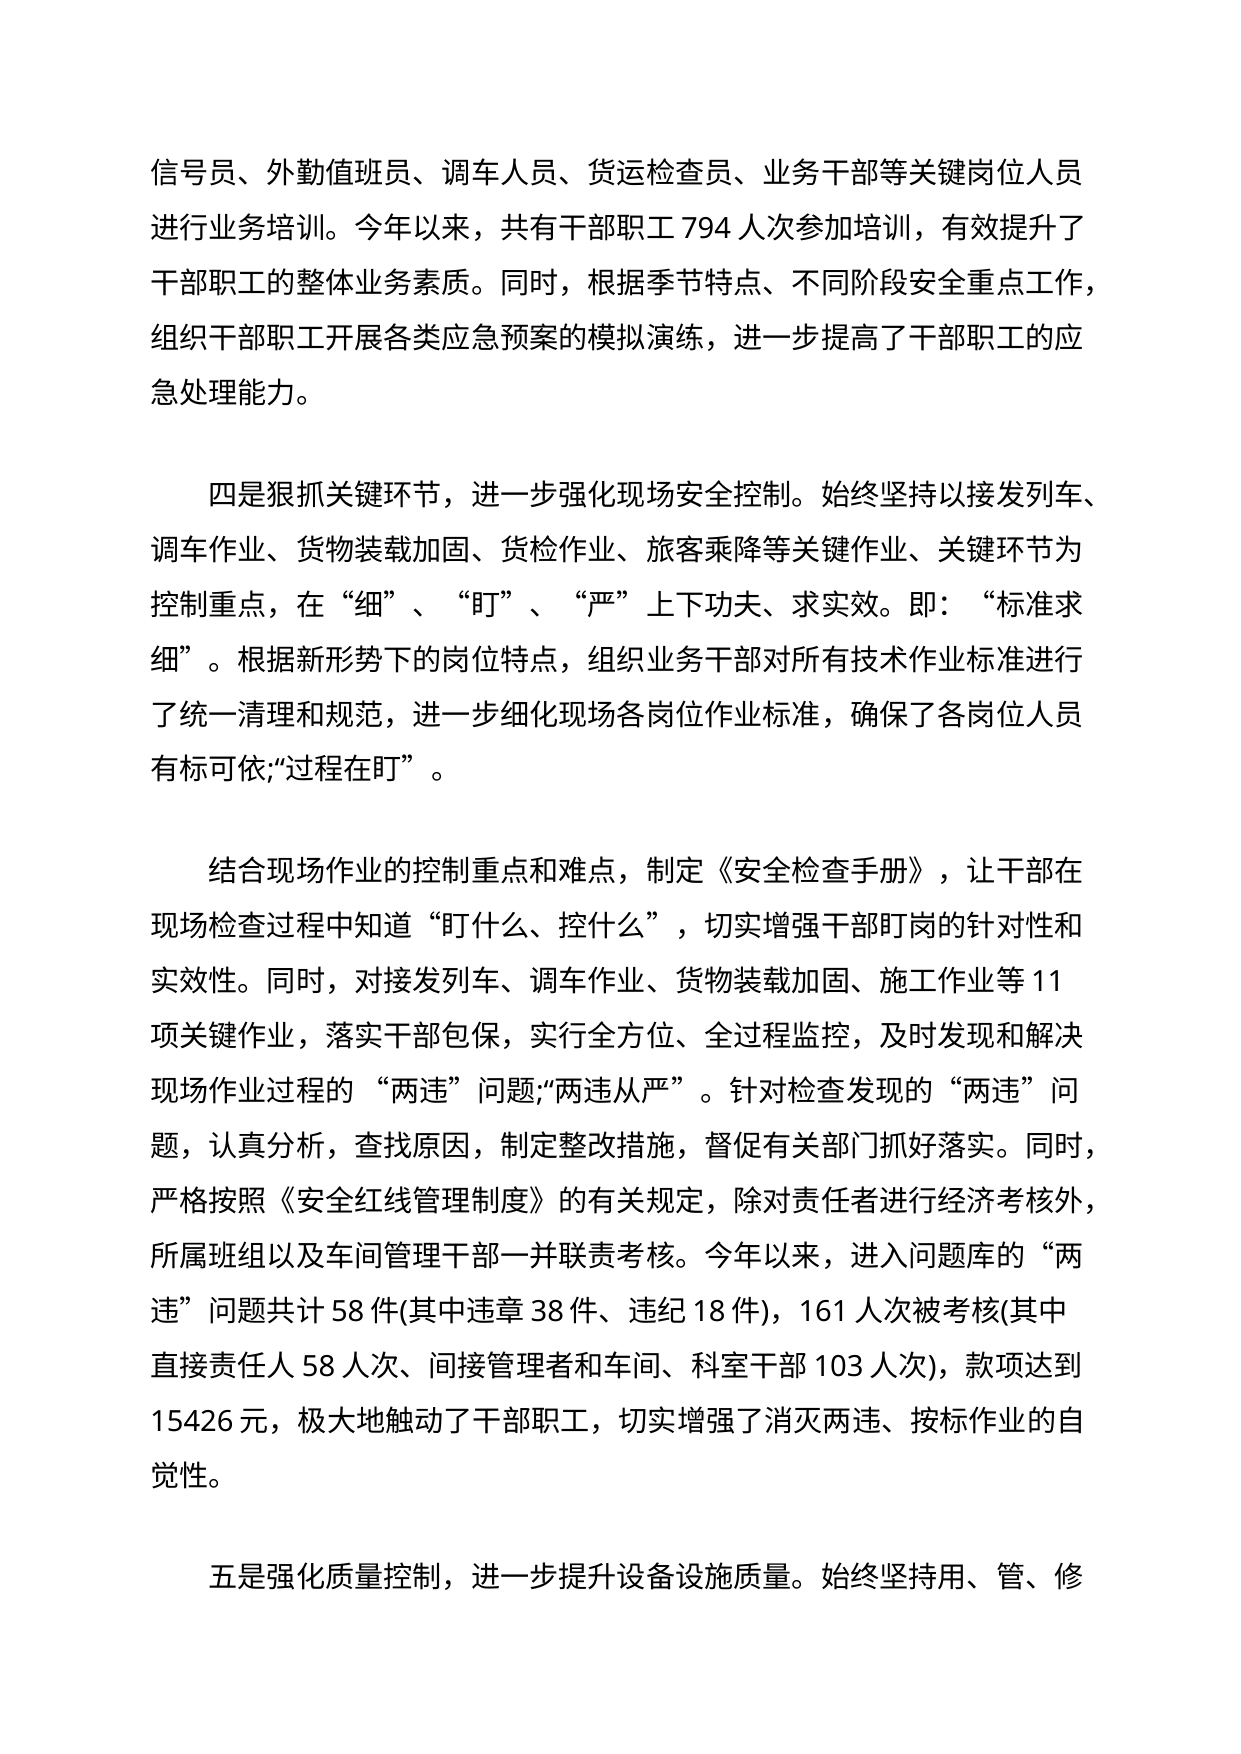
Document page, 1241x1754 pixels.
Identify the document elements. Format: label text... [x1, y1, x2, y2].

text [150, 1554, 1090, 1596]
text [150, 150, 1090, 412]
text 四是狠抓关键环节，进一步强化现场安全控制。始终坚持以接发列车、调车作业、货物装载加固、货检作业、旅客乘降等关键作业、关键环节为控制重点，在“细”、“盯”、“严”上下功夫、求实效。即：“标准求细”。根据新形势下的岗位特点，组织业务干部对所有技术作业标准进行了统一清理和规范，进一步细化现场各岗位作业标准，确保了各岗位人员有标可依;“过程在盯”。 [150, 471, 1090, 788]
text 结合现场作业的控制重点和难点，制定《安全检查手册》，让干部在现场检查过程中知道“盯什么、控什么”，切实增强干部盯岗的针对性和实效性。同时，对接发列车、调车作业、货物装载加固、施工作业等11项关键作业，落实干部包保，实行全方位、全过程监控，及时发现和解决现场作业过程的 “两违”问题;“两违从严”。针对检查发现的“两违”问题，认真分析，查找原因，制定整改措施，督促有关部门抓好落实。同时，严格按照《安全红线管理制度》的有关规定，除对责任者进行经济考核外，所属班组以及车间管理干部一并联责考核。今年以来，进入问题库的“两违”问题共计58件(其中违章38件、违纪18件)，161人次被考核(其中直接责任人58人次、间接管理者和车间、科室干部103人次)，款项达到15426元，极大地触动了干部职工，切实增强了消灭两违、按标作业的自觉性。 [150, 848, 1090, 1494]
